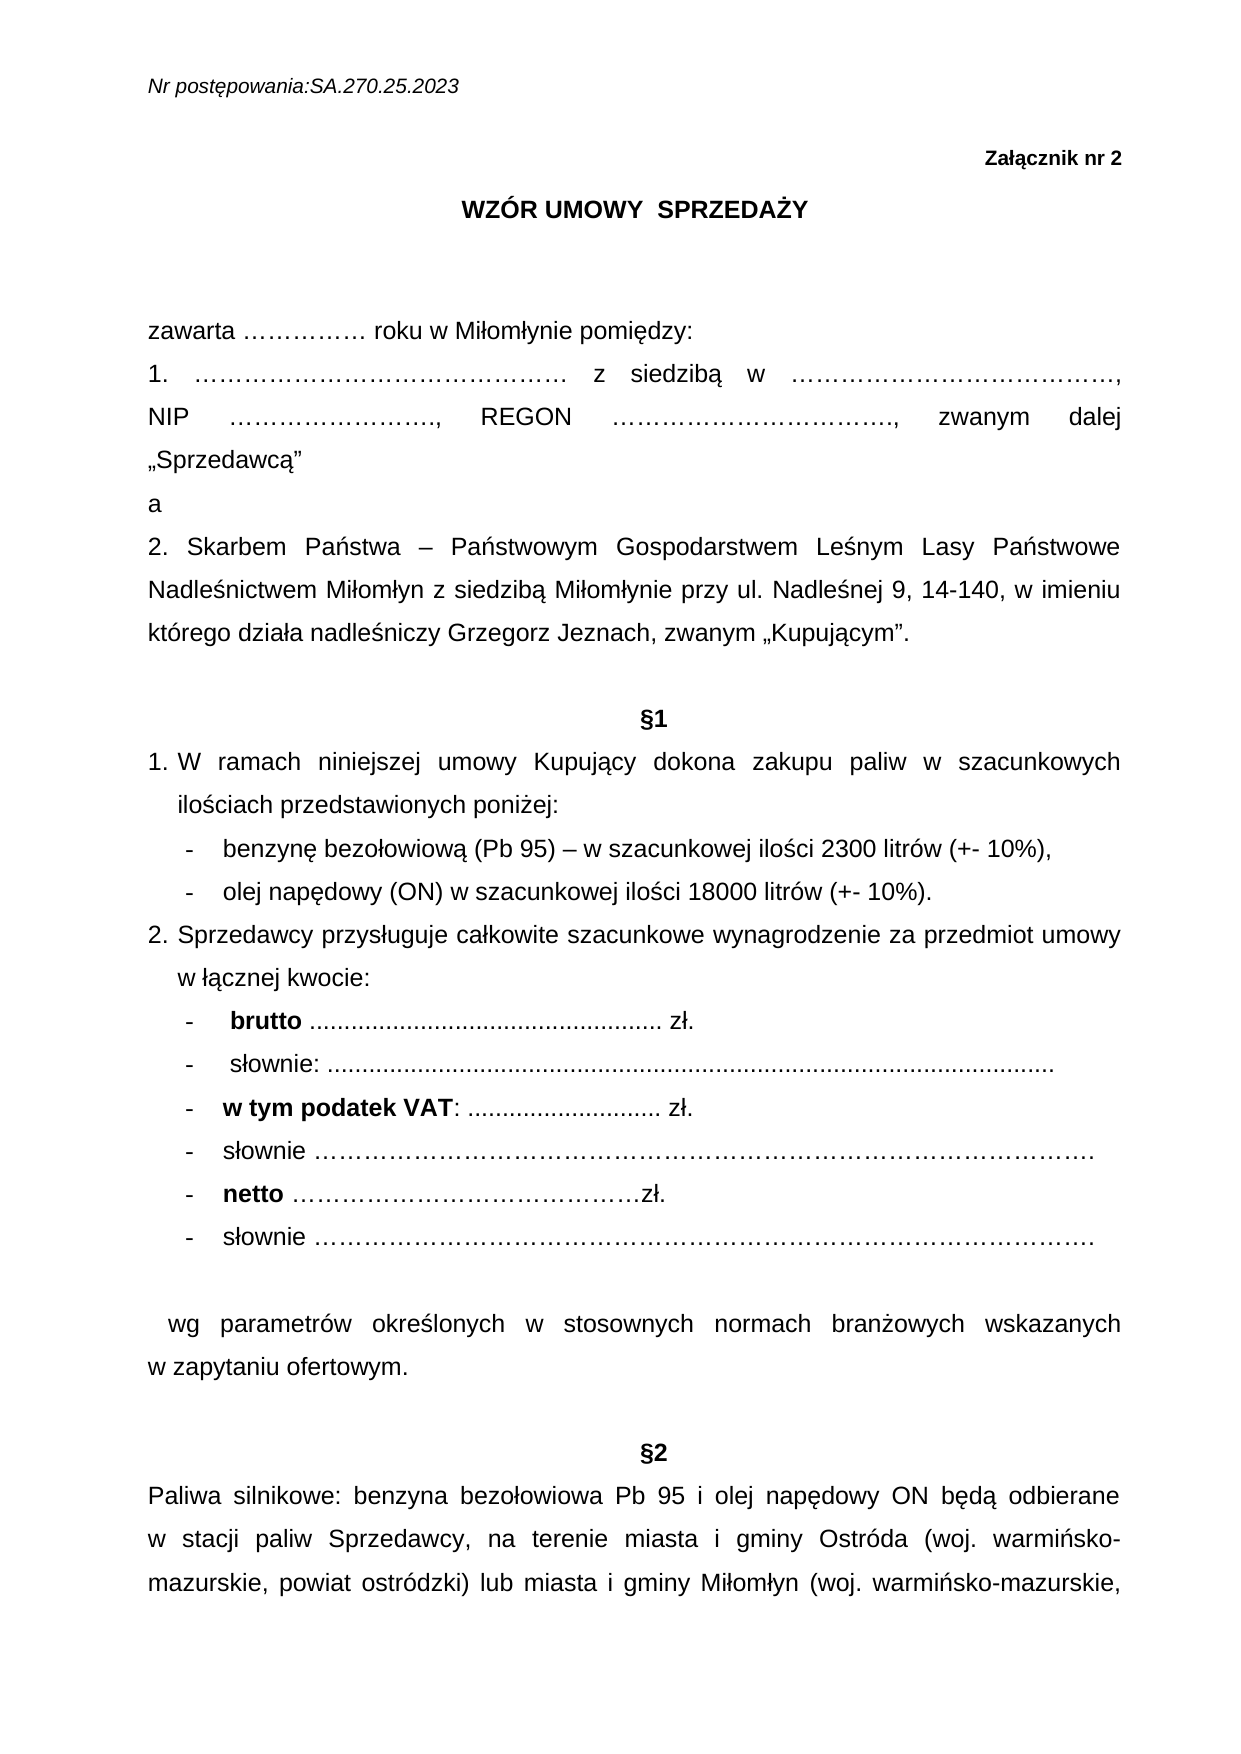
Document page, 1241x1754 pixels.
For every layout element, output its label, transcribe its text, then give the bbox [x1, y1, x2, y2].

text §1 [185, 704, 1122, 733]
list W ramach niniejszej umowy Kupujący dokona zakupu paliw w szacunkowych ilościach przedstawionych poniżej: [148, 747, 1122, 819]
list benzynę bezołowiową (Pb 95) – w szacunkowej ilości 2300 litrów (+- 10%), [185, 833, 1122, 862]
text 2. Skarbem Państwa – Państwowym Gospodarstwem Leśnym Lasy Państwowe Nadleśnictwem Miłomłyn z siedzibą Miłomłynie przy ul. Nadleśnej 9, 14-140, w imieniu którego działa nadleśniczy Grzegorz Jeznach, zwanym „Kupującym”. [148, 532, 1122, 647]
list netto ……………………………………zł. [185, 1179, 1122, 1208]
list w tym podatek VAT: ............................ zł. [185, 1093, 1122, 1122]
text Załącznik nr 2 [185, 146, 1122, 170]
list olej napędowy (ON) w szacunkowej ilości 18000 litrów (+- 10%). [185, 877, 1122, 906]
list brutto ................................................... zł. [185, 1006, 1122, 1035]
list Sprzedawcy przysługuje całkowite szacunkowe wynagrodzenie za przedmiot umowy w łącznej kwocie: [148, 920, 1122, 992]
subtitle WZÓR UMOWY SPRZEDAŻY [148, 195, 1122, 223]
text zawarta …………… roku w Miłomłynie pomiędzy: [148, 316, 1122, 345]
text §2 [185, 1438, 1122, 1467]
text 1. ……………………………………… z siedzibą w …………………………………, NIP ……………………., REGON ……………………………., zwanym dalej „Sprzedawcą” [148, 359, 1122, 474]
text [148, 1481, 1122, 1596]
list słownie: ......................................................................................................... [185, 1049, 1122, 1078]
list słownie …………………………………………………………………………………. [185, 1136, 1122, 1165]
text a [148, 488, 1122, 517]
text wg parametrów określonych w stosownych normach branżowych wskazanych w zapytaniu ofertowym. [148, 1309, 1122, 1381]
list słownie …………………………………………………………………………………. [185, 1222, 1122, 1251]
